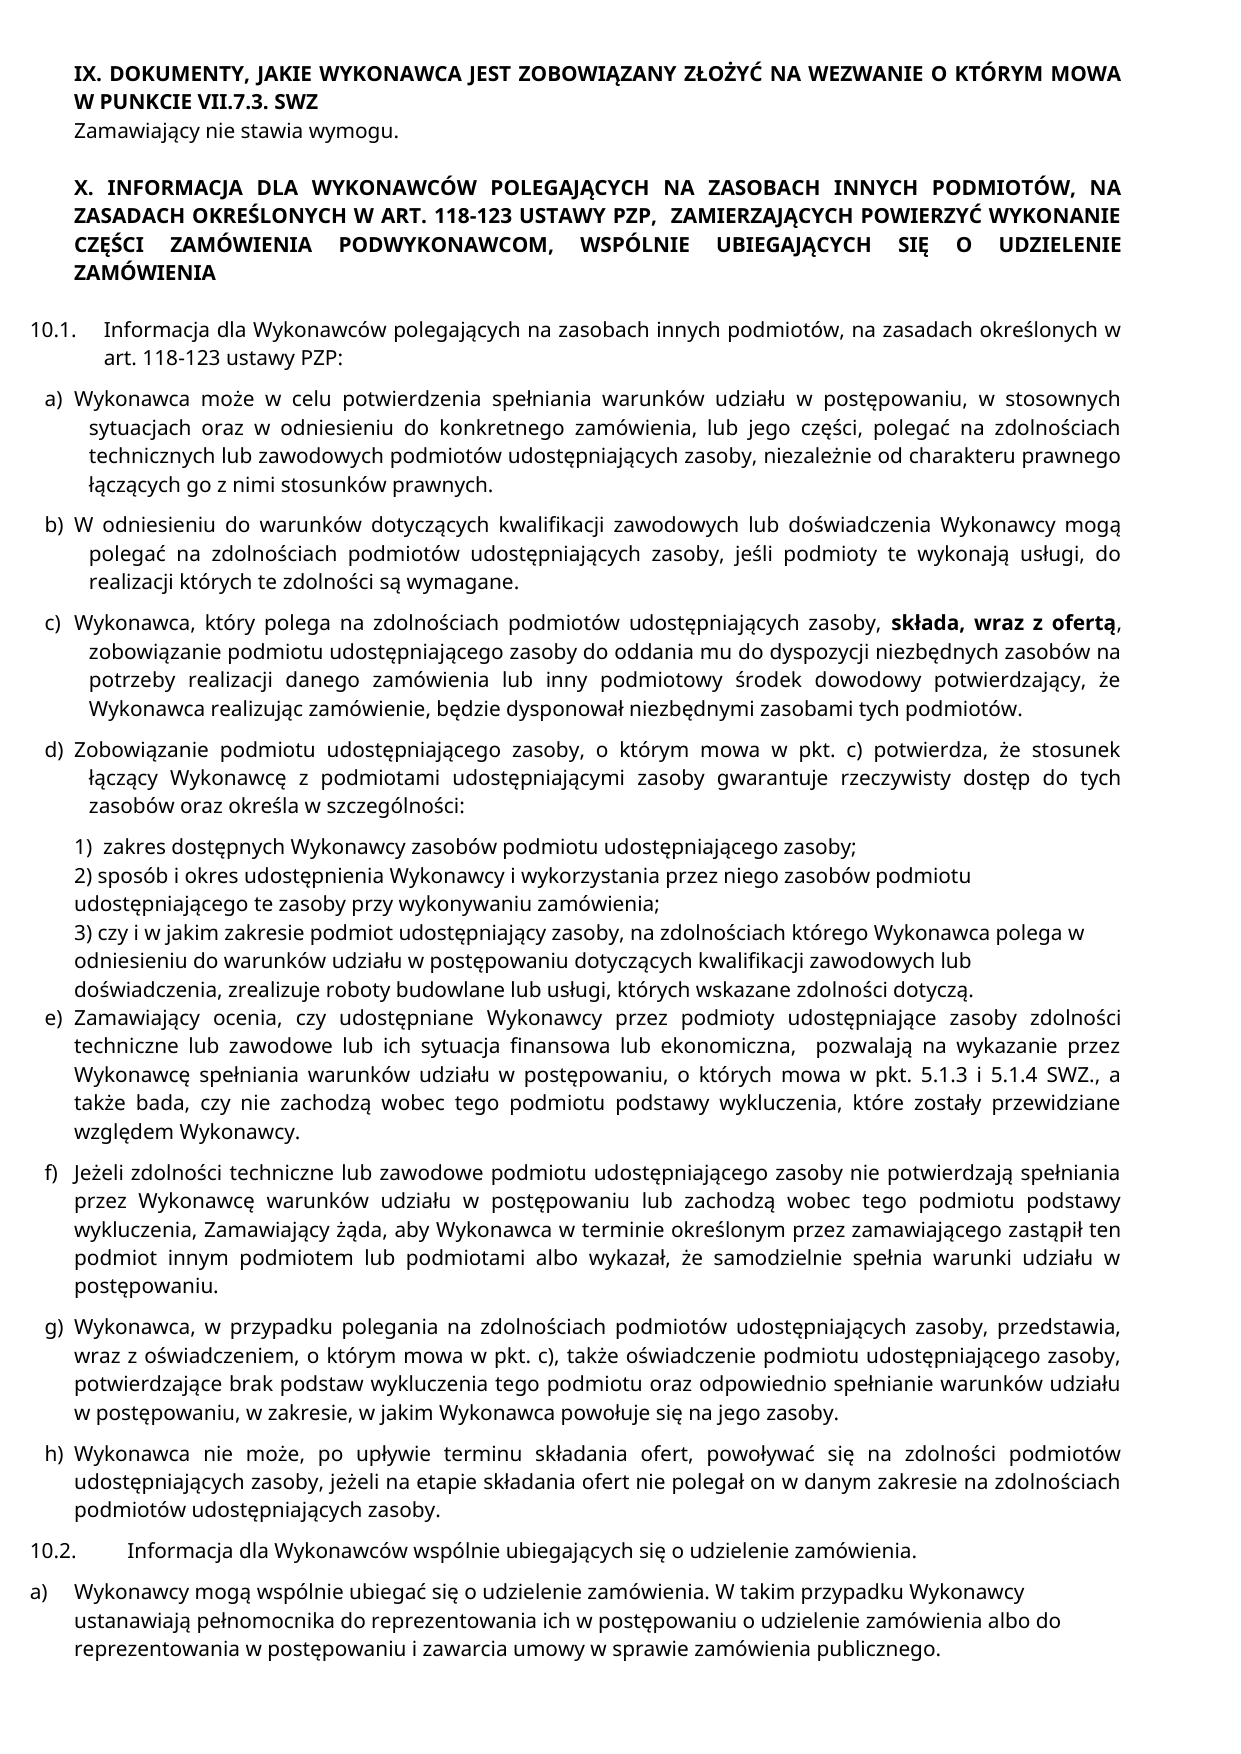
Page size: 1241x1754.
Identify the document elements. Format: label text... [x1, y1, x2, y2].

text IX. DOKUMENTY, JAKIE WYKONAWCA JEST ZOBOWIĄZANY ZŁOŻYĆ NA WEZWANIE O KTÓRYM MOWA W PUNKCIE VII.7.3. SWZ [74, 59, 1122, 116]
list W odniesieniu do warunków dotyczących kwalifikacji zawodowych lub doświadczenia Wykonawcy mogą polegać na zdolnościach podmiotów udostępniających zasoby, jeśli podmioty te wykonają usługi, do realizacji których te zdolności są wymagane. [44, 511, 1122, 596]
list Informacja dla Wykonawców wspólnie ubiegających się o udzielenie zamówienia. [29, 1537, 1122, 1565]
text 1) zakres dostępnych Wykonawcy zasobów podmiotu udostępniającego zasoby; [74, 832, 1122, 861]
list Informacja dla Wykonawców polegających na zasobach innych podmiotów, na zasadach określonych w art. 118-123 ustawy PZP: [29, 315, 1122, 372]
list Zamawiający ocenia, czy udostępniane Wykonawcy przez podmioty udostępniające zasoby zdolności techniczne lub zawodowe lub ich sytuacja finansowa lub ekonomiczna, pozwalają na wykazanie przez Wykonawcę spełniania warunków udziału w postępowaniu, o których mowa w pkt. 5.1.3 i 5.1.4 SWZ., a także bada, czy nie zachodzą wobec tego podmiotu podstawy wykluczenia, które zostały przewidziane względem Wykonawcy. [44, 1003, 1122, 1145]
list Wykonawca, który polega na zdolnościach podmiotów udostępniających zasoby, składa, wraz z ofertą, zobowiązanie podmiotu udostępniającego zasoby do oddania mu do dyspozycji niezbędnych zasobów na potrzeby realizacji danego zamówienia lub inny podmiotowy środek dowodowy potwierdzający, że Wykonawca realizując zamówienie, będzie dysponował niezbędnymi zasobami tych podmiotów. [44, 608, 1122, 722]
list Wykonawca nie może, po upływie terminu składania ofert, powoływać się na zdolności podmiotów udostępniających zasoby, jeżeli na etapie składania ofert nie polegał on w danym zakresie na zdolnościach podmiotów udostępniających zasoby. [44, 1439, 1122, 1524]
text 2) sposób i okres udostępnienia Wykonawcy i wykorzystania przez niego zasobów podmiotu udostępniającego te zasoby przy wykonywaniu zamówienia; [74, 861, 1122, 918]
list Zobowiązanie podmiotu udostępniającego zasoby, o którym mowa w pkt. c) potwierdza, że stosunek łączący Wykonawcę z podmiotami udostępniającymi zasoby gwarantuje rzeczywisty dostęp do tych zasobów oraz określa w szczególności: [44, 735, 1122, 820]
text Zamawiający nie stawia wymogu. [74, 116, 1122, 144]
list Wykonawcy mogą wspólnie ubiegać się o udzielenie zamówienia. W takim przypadku Wykonawcy ustanawiają pełnomocnika do reprezentowania ich w postępowaniu o udzielenie zamówienia albo do reprezentowania w postępowaniu i zawarcia umowy w sprawie zamówienia publicznego. [29, 1577, 1122, 1663]
list Wykonawca, w przypadku polegania na zdolnościach podmiotów udostępniających zasoby, przedstawia, wraz z oświadczeniem, o którym mowa w pkt. c), także oświadczenie podmiotu udostępniającego zasoby, potwierdzające brak podstaw wykluczenia tego podmiotu oraz odpowiednio spełnianie warunków udziału w postępowaniu, w zakresie, w jakim Wykonawca powołuje się na jego zasoby. [44, 1312, 1122, 1426]
list Jeżeli zdolności techniczne lub zawodowe podmiotu udostępniającego zasoby nie potwierdzają spełniania przez Wykonawcę warunków udziału w postępowaniu lub zachodzą wobec tego podmiotu podstawy wykluczenia, Zamawiający żąda, aby Wykonawca w terminie określonym przez zamawiającego zastąpił ten podmiot innym podmiotem lub podmiotami albo wykazał, że samodzielnie spełnia warunki udziału w postępowaniu. [44, 1158, 1122, 1300]
text 3) czy i w jakim zakresie podmiot udostępniający zasoby, na zdolnościach którego Wykonawca polega w odniesieniu do warunków udziału w postępowaniu dotyczących kwalifikacji zawodowych lub doświadczenia, zrealizuje roboty budowlane lub usługi, których wskazane zdolności dotyczą. [74, 918, 1122, 1003]
text X. INFORMACJA DLA WYKONAWCÓW POLEGAJĄCYCH NA ZASOBACH INNYCH PODMIOTÓW, NA ZASADACH OKREŚLONYCH W ART. 118-123 USTAWY PZP, ZAMIERZAJĄCYCH POWIERZYĆ WYKONANIE CZĘŚCI ZAMÓWIENIA PODWYKONAWCOM, WSPÓLNIE UBIEGAJĄCYCH SIĘ O UDZIELENIE ZAMÓWIENIA [74, 173, 1122, 287]
list Wykonawca może w celu potwierdzenia spełniania warunków udziału w postępowaniu, w stosownych sytuacjach oraz w odniesieniu do konkretnego zamówienia, lub jego części, polegać na zdolnościach technicznych lub zawodowych podmiotów udostępniających zasoby, niezależnie od charakteru prawnego łączących go z nimi stosunków prawnych. [44, 384, 1122, 498]
